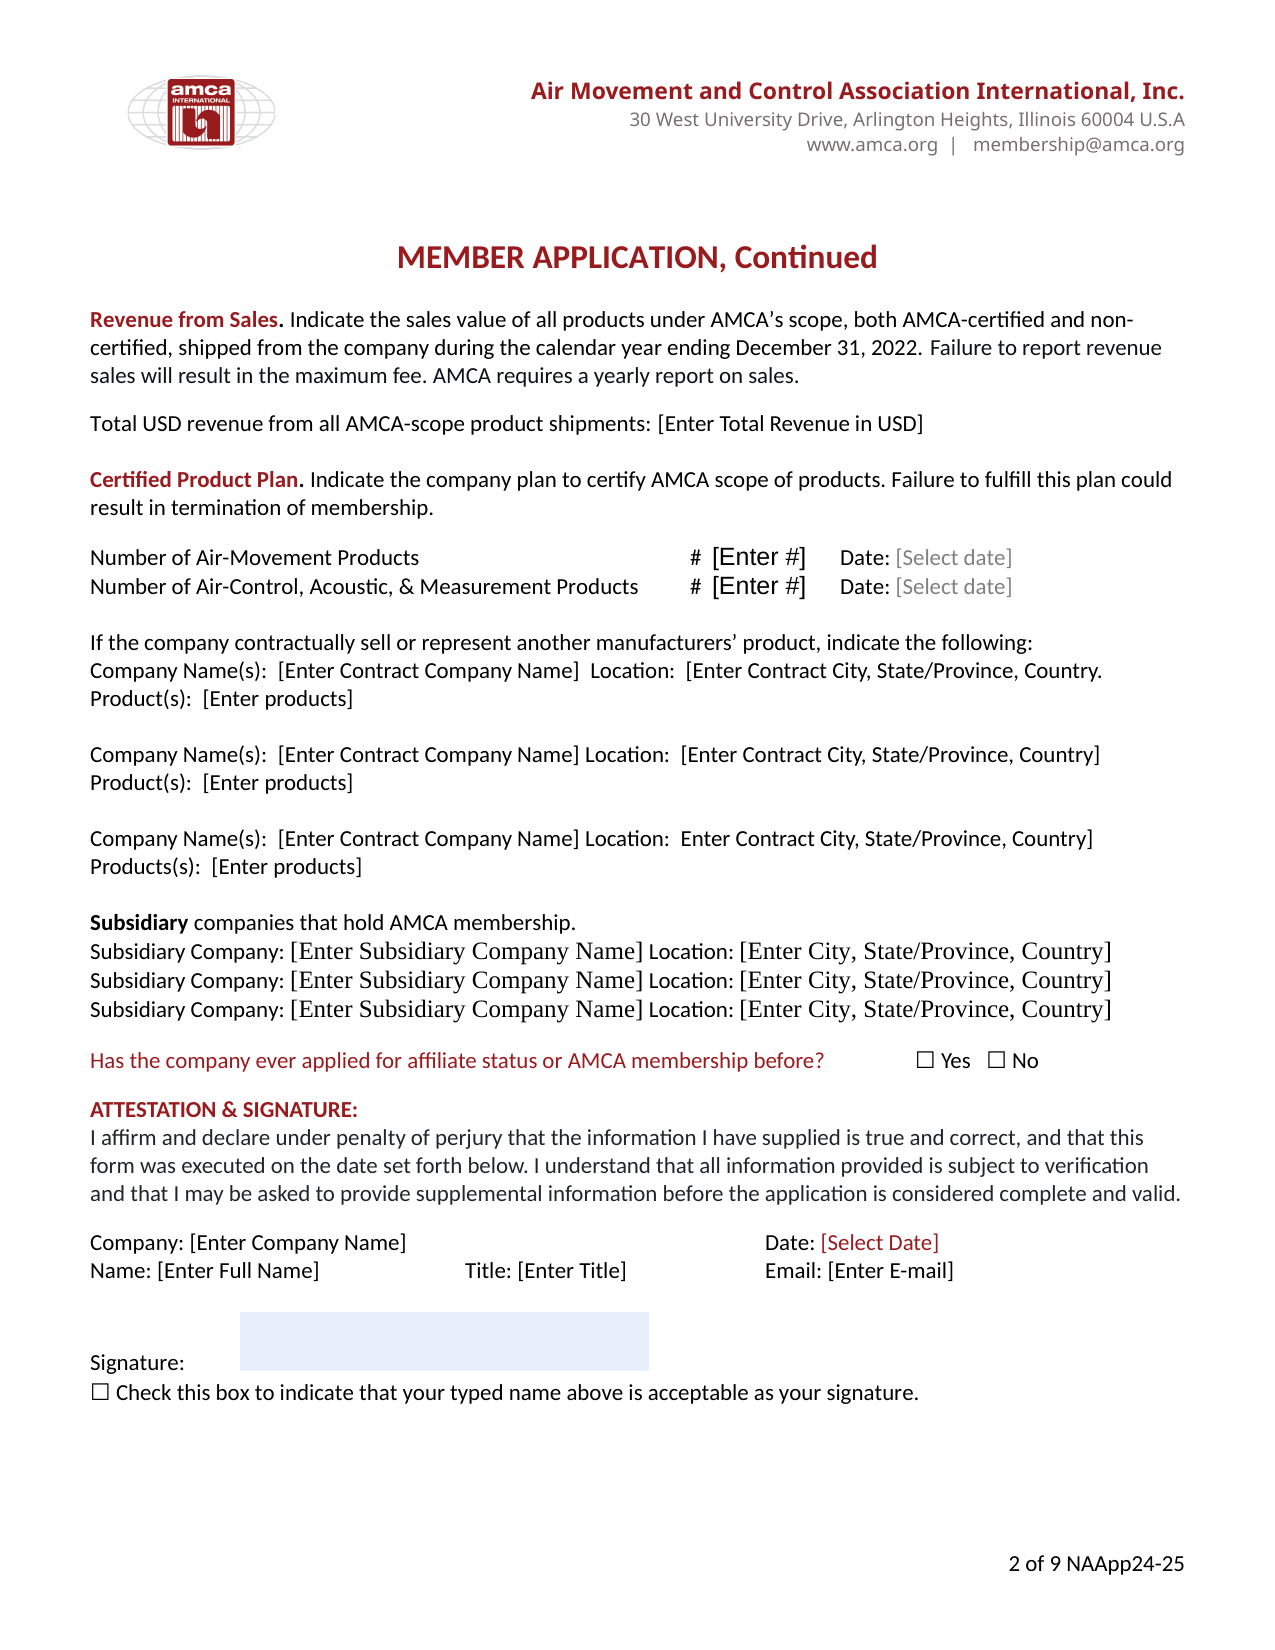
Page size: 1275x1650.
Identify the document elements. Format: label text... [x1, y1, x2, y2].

text Company: Date: [90, 1228, 1185, 1256]
text Subsidiary Company: Location: [90, 994, 1185, 1024]
text I affirm and declare under penalty of perjury that the information I have supplied is true and correct, and that this form was executed on the date set forth below. I understand that all information provided is subject to verification and that I may be asked to provide supplemental information before the application is considered complete and valid. [90, 1123, 1185, 1208]
text Product(s): [90, 684, 1185, 712]
text Certified Product Plan. Indicate the company plan to certify AMCA scope of products. Failure to fulfill this plan could result in termination of membership. [90, 466, 1185, 522]
text Company Name(s): Location: [90, 656, 1185, 684]
picture [127, 75, 275, 150]
text Subsidiary Company: Location: [90, 936, 1185, 966]
picture [240, 1312, 649, 1371]
text Number of Air-Movement Products # Date: [90, 542, 1185, 571]
text Subsidiary Company: Location: [90, 966, 1185, 994]
text If the company contractually sell or represent another manufacturers’ product, indicate the following: [90, 628, 1185, 656]
text MEMBER APPLICATION, Continued [90, 236, 1185, 277]
text Products(s): [90, 852, 1185, 880]
text Company Name(s): Location: [90, 824, 1185, 852]
text Number of Air-Control, Acoustic, & Measurement Products # Date: [90, 571, 1185, 600]
text Company Name(s): Location: [90, 740, 1185, 768]
text Subsidiary companies that hold AMCA membership. [90, 908, 1185, 936]
text Has the company ever applied for affiliate status or AMCA membership before? Yes No [90, 1044, 1185, 1075]
text Name: Title: Email: [90, 1256, 1185, 1284]
text Check this box to indicate that your typed name above is acceptable as your signature. [90, 1376, 1185, 1407]
text Revenue from Sales. Indicate the sales value of all products under AMCA’s scope, both AMCA-certified and non-certified, shipped from the company during the calendar year ending December 31, 2022. Failure to report revenue sales will result in the maximum fee. AMCA requires a yearly report on sales. [90, 305, 1185, 389]
text Total USD revenue from all AMCA-scope product shipments: [90, 409, 1185, 437]
text ATTESTATION & SIGNATURE: [90, 1096, 1185, 1123]
text Product(s): [90, 768, 1185, 796]
